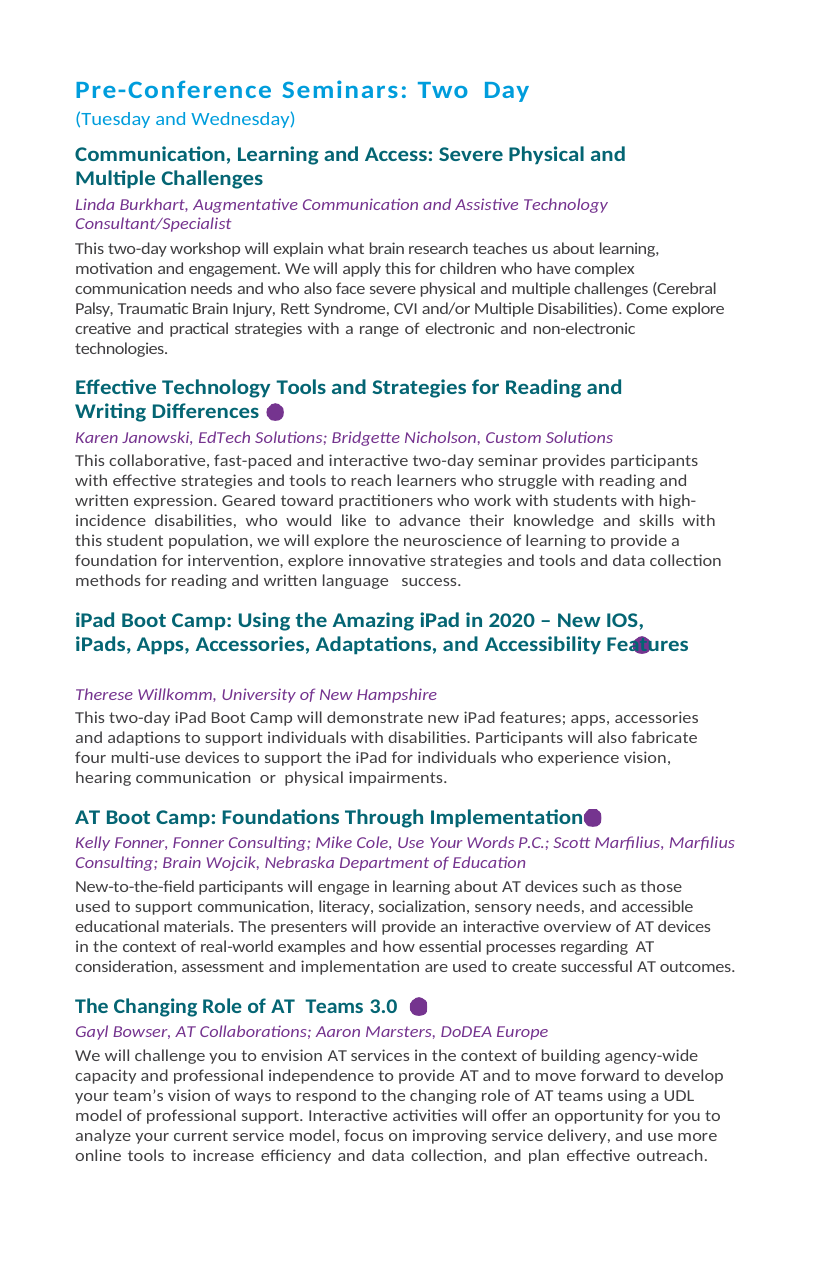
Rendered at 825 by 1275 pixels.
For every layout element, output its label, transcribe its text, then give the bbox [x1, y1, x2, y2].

text Communication, Learning and Access: Severe Physical and Multiple Challenges [75, 143, 629, 191]
text (Tuesday and Wednesday) [75, 108, 760, 131]
text New-to-the-field participants will engage in learning about AT devices such as those used to support communication, literacy, socialization, sensory needs, and accessible educational materials. The presenters will provide an interactive overview of AT devices in the context of real-world examples and how essential processes regarding AT [75, 877, 714, 957]
text Kelly Fonner, Fonner Consulting; Mike Cole, Use Your Words P.C.; Scott Marfilius, Marfilius Consulting; Brain Wojcik, Nebraska Department of Education [75, 832, 760, 872]
text Karen Janowski, EdTech Solutions; Bridgette Nicholson, Custom Solutions [75, 427, 760, 447]
subtitle The Changing Role of AT Teams 3.0 . [75, 993, 760, 1019]
text consideration, assessment and implementation are used to create successful AT outcomes. [75, 957, 760, 977]
text This collaborative, fast-paced and interactive two-day seminar provides participants with effective strategies and tools to reach learners who struggle with reading and written expression. Geared toward practitioners who work with students with high- incidence disabilities, who would like to advance their knowledge and skills with this student population, we will explore the neuroscience of learning to provide a [75, 451, 725, 551]
text Gayl Bowser, AT Collaborations; Aaron Marsters, DoDEA Europe [75, 1021, 760, 1042]
text Pre-Conference Seminars: Two Day [75, 74, 760, 105]
text Linda Burkhart, Augmentative Communication and Assistive Technology Consultant/Specialist [75, 194, 760, 234]
text Effective Technology Tools and Strategies for Reading and Writing Differences . [75, 376, 624, 423]
text This two-day iPad Boot Camp will demonstrate new iPad features; apps, accessories and adaptions to support individuals with disabilities. Participants will also fabricate four multi-use devices to support the iPad for individuals who experience vision, hearing communication or physical impairments. [75, 708, 725, 788]
text This two-day workshop will explain what brain research teaches us about learning, motivation and engagement. We will apply this for children who have complex communication needs and who also face severe physical and multiple challenges (Cerebral Palsy, Traumatic Brain Injury, Rett Syndrome, CVI and/or Multiple Disabilities). Come explore creative and practical strategies with a range of electronic and non-electronic technologies. [75, 238, 733, 358]
subtitle AT Boot Camp: Foundations Through Implementation [75, 804, 760, 830]
text foundation for intervention, explore innovative strategies and tools and data collection methods for reading and written language success. [75, 551, 760, 591]
picture [583, 809, 602, 827]
text We will challenge you to envision AT services in the context of building agency-wide capacity and professional independence to provide AT and to move forward to develop your team’s vision of ways to respond to the changing role of AT teams using a UDL model of professional support. Interactive activities will offer an opportunity for you to analyze your current service model, focus on improving service delivery, and use more online tools to increase efficiency and data collection, and plan effective outreach. [75, 1045, 740, 1165]
text Therese Willkomm, University of New Hampshire [75, 684, 760, 704]
subtitle iPad Boot Camp: Using the Amazing iPad in 2020 – New IOS, iPads, Apps, Accessories, Adaptations, and Accessibility Features . [75, 608, 694, 680]
